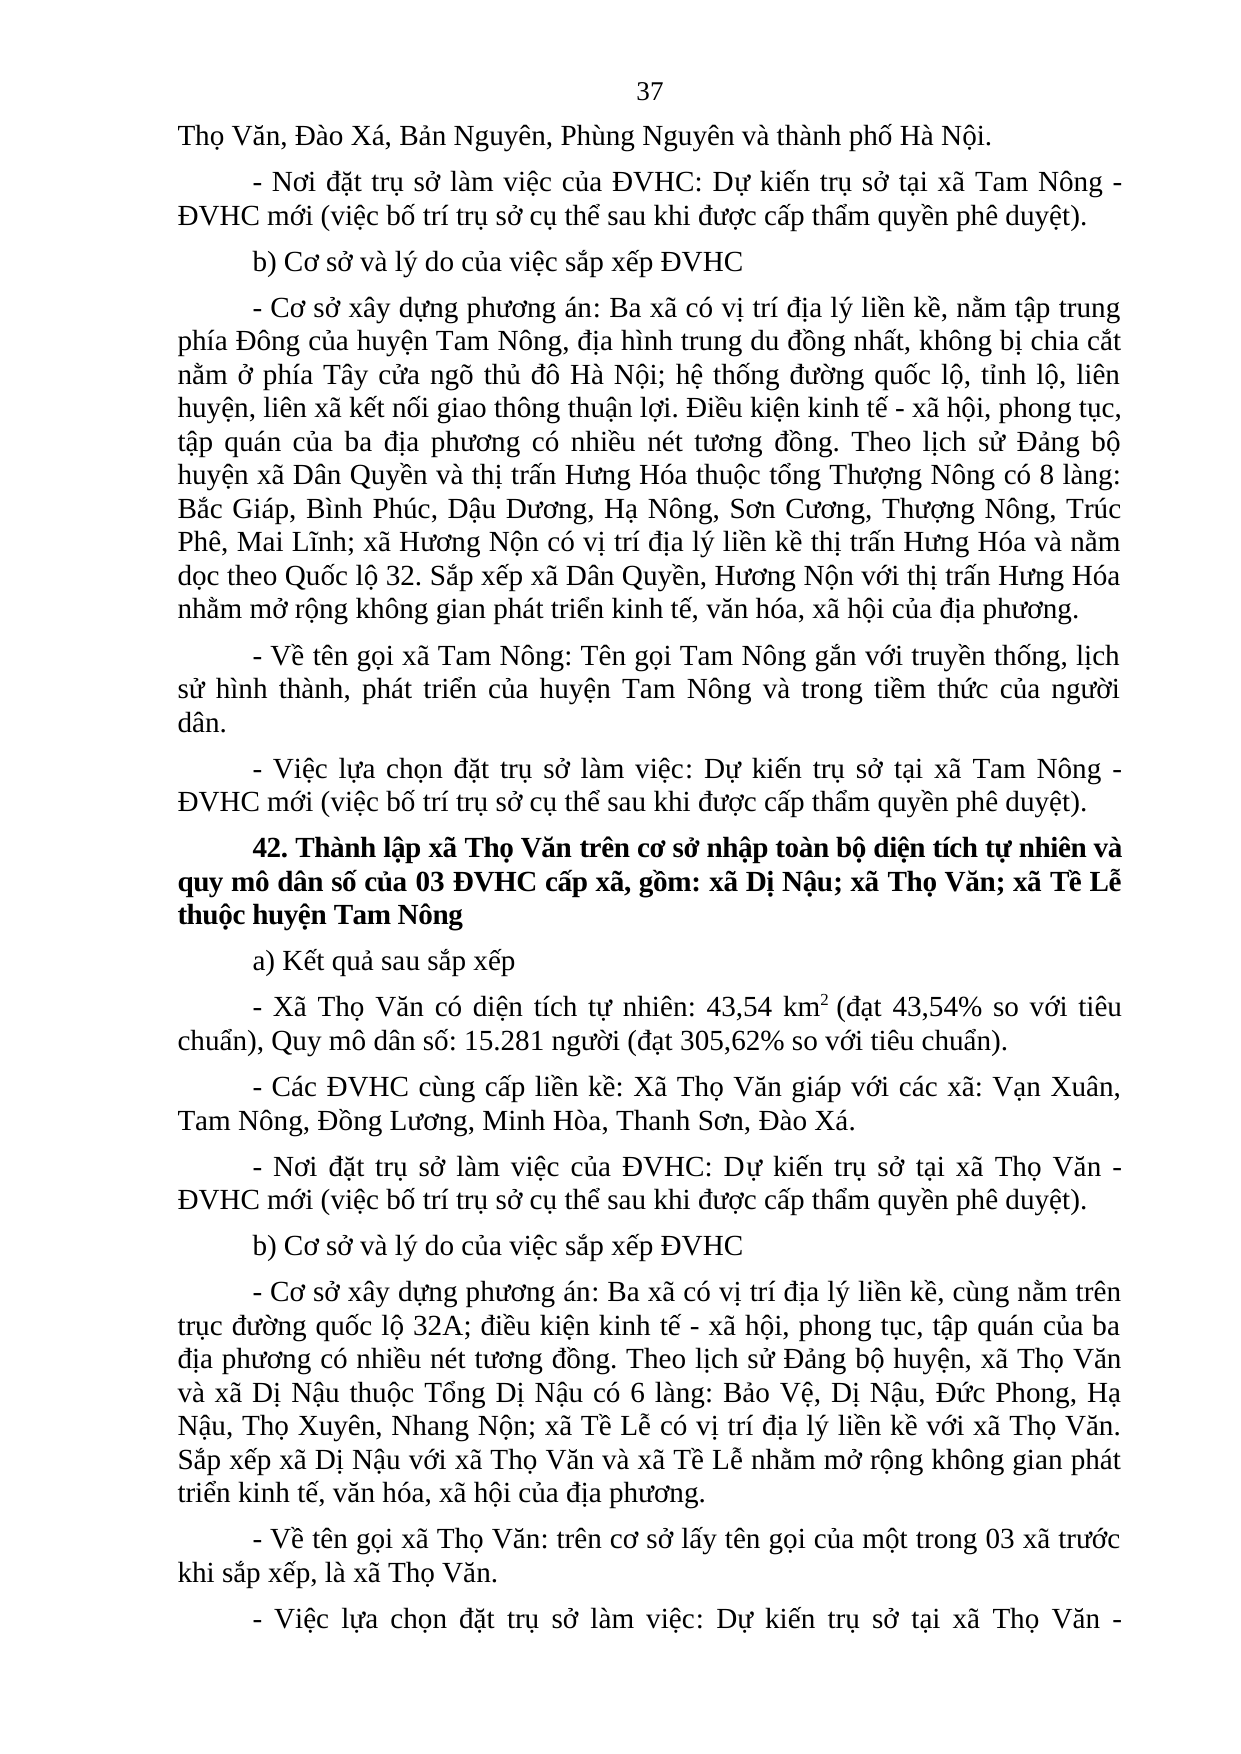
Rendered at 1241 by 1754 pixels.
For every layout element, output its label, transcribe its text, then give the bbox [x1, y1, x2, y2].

text - Cơ sở xây dựng phương án: Ba xã có vị trí địa lý liền kề, nằm tập trung phía Đông của huyện Tam Nông, địa hình trung du đồng nhất, không bị chia cắt nằm ở phía Tây cửa ngõ thủ đô Hà Nội; hệ thống đường quốc lộ, tỉnh lộ, liên huyện, liên xã kết nối giao thông thuận lợi. Điều kiện kinh tế - xã hội, phong tục, tập quán của ba địa phương có nhiều nét tương đồng. Theo lịch sử Đảng bộ huyện xã Dân Quyền và thị trấn Hưng Hóa thuộc tổng Thượng Nông có 8 làng: Bắc Giáp, Bình Phúc, Dậu Dương, Hạ Nông, Sơn Cương, Thượng Nông, Trúc Phê, Mai Lĩnh; xã Hương Nộn có vị trí địa lý liền kề thị trấn Hưng Hóa và nằm dọc theo Quốc lộ 32. Sắp xếp xã Dân Quyền, Hương Nộn với thị trấn Hưng Hóa nhằm mở rộng không gian phát triển kinh tế, văn hóa, xã hội của địa phương. [177, 290, 1122, 625]
text a) Kết quả sau sắp xếp [177, 943, 1122, 977]
text - Nơi đặt trụ sở làm việc của ĐVHC: Dự kiến trụ sở tại xã Tam Nông - ĐVHC mới (việc bố trí trụ sở cụ thể sau khi được cấp thẩm quyền phê duyệt). [177, 164, 1122, 231]
text b) Cơ sở và lý do của việc sắp xếp ĐVHC [177, 1228, 1122, 1262]
text - Việc lựa chọn đặt trụ sở làm việc: Dự kiến trụ sở tại xã Tam Nông - ĐVHC mới (việc bố trí trụ sở cụ thể sau khi được cấp thẩm quyền phê duyệt). [177, 751, 1122, 818]
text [177, 1601, 1122, 1635]
text - Cơ sở xây dựng phương án: Ba xã có vị trí địa lý liền kề, cùng nằm trên trục đường quốc lộ 32A; điều kiện kinh tế - xã hội, phong tục, tập quán của ba địa phương có nhiều nét tương đồng. Theo lịch sử Đảng bộ huyện, xã Thọ Văn và xã Dị Nậu thuộc Tổng Dị Nậu có 6 làng: Bảo Vệ, Dị Nậu, Đức Phong, Hạ Nậu, Thọ Xuyên, Nhang Nộn; xã Tề Lễ có vị trí địa lý liền kề với xã Thọ Văn. Sắp xếp xã Dị Nậu với xã Thọ Văn và xã Tề Lễ nhằm mở rộng không gian phát triển kinh tế, văn hóa, xã hội của địa phương. [177, 1274, 1122, 1509]
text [177, 118, 1122, 152]
text 42. Thành lập xã Thọ Văn trên cơ sở nhập toàn bộ diện tích tự nhiên và quy mô dân số của 03 ĐVHC cấp xã, gồm: xã Dị Nậu; xã Thọ Văn; xã Tề Lễ thuộc huyện Tam Nông [177, 830, 1122, 931]
text - Các ĐVHC cùng cấp liền kề: Xã Thọ Văn giáp với các xã: Vạn Xuân, Tam Nông, Đồng Lương, Minh Hòa, Thanh Sơn, Đào Xá. [177, 1069, 1122, 1136]
text - Về tên gọi xã Thọ Văn: trên cơ sở lấy tên gọi của một trong 03 xã trước khi sắp xếp, là xã Thọ Văn. [177, 1522, 1122, 1589]
text - Nơi đặt trụ sở làm việc của ĐVHC: Dự kiến trụ sở tại xã Thọ Văn - ĐVHC mới (việc bố trí trụ sở cụ thể sau khi được cấp thẩm quyền phê duyệt). [177, 1149, 1122, 1216]
text - Về tên gọi xã Tam Nông: Tên gọi Tam Nông gắn với truyền thống, lịch sử hình thành, phát triển của huyện Tam Nông và trong tiềm thức của người dân. [177, 638, 1122, 738]
text - Xã Thọ Văn có diện tích tự nhiên: 43,54 km2 (đạt 43,54% so với tiêu chuẩn), Quy mô dân số: 15.281 người (đạt 305,62% so với tiêu chuẩn). [177, 989, 1122, 1057]
text b) Cơ sở và lý do của việc sắp xếp ĐVHC [177, 244, 1122, 277]
